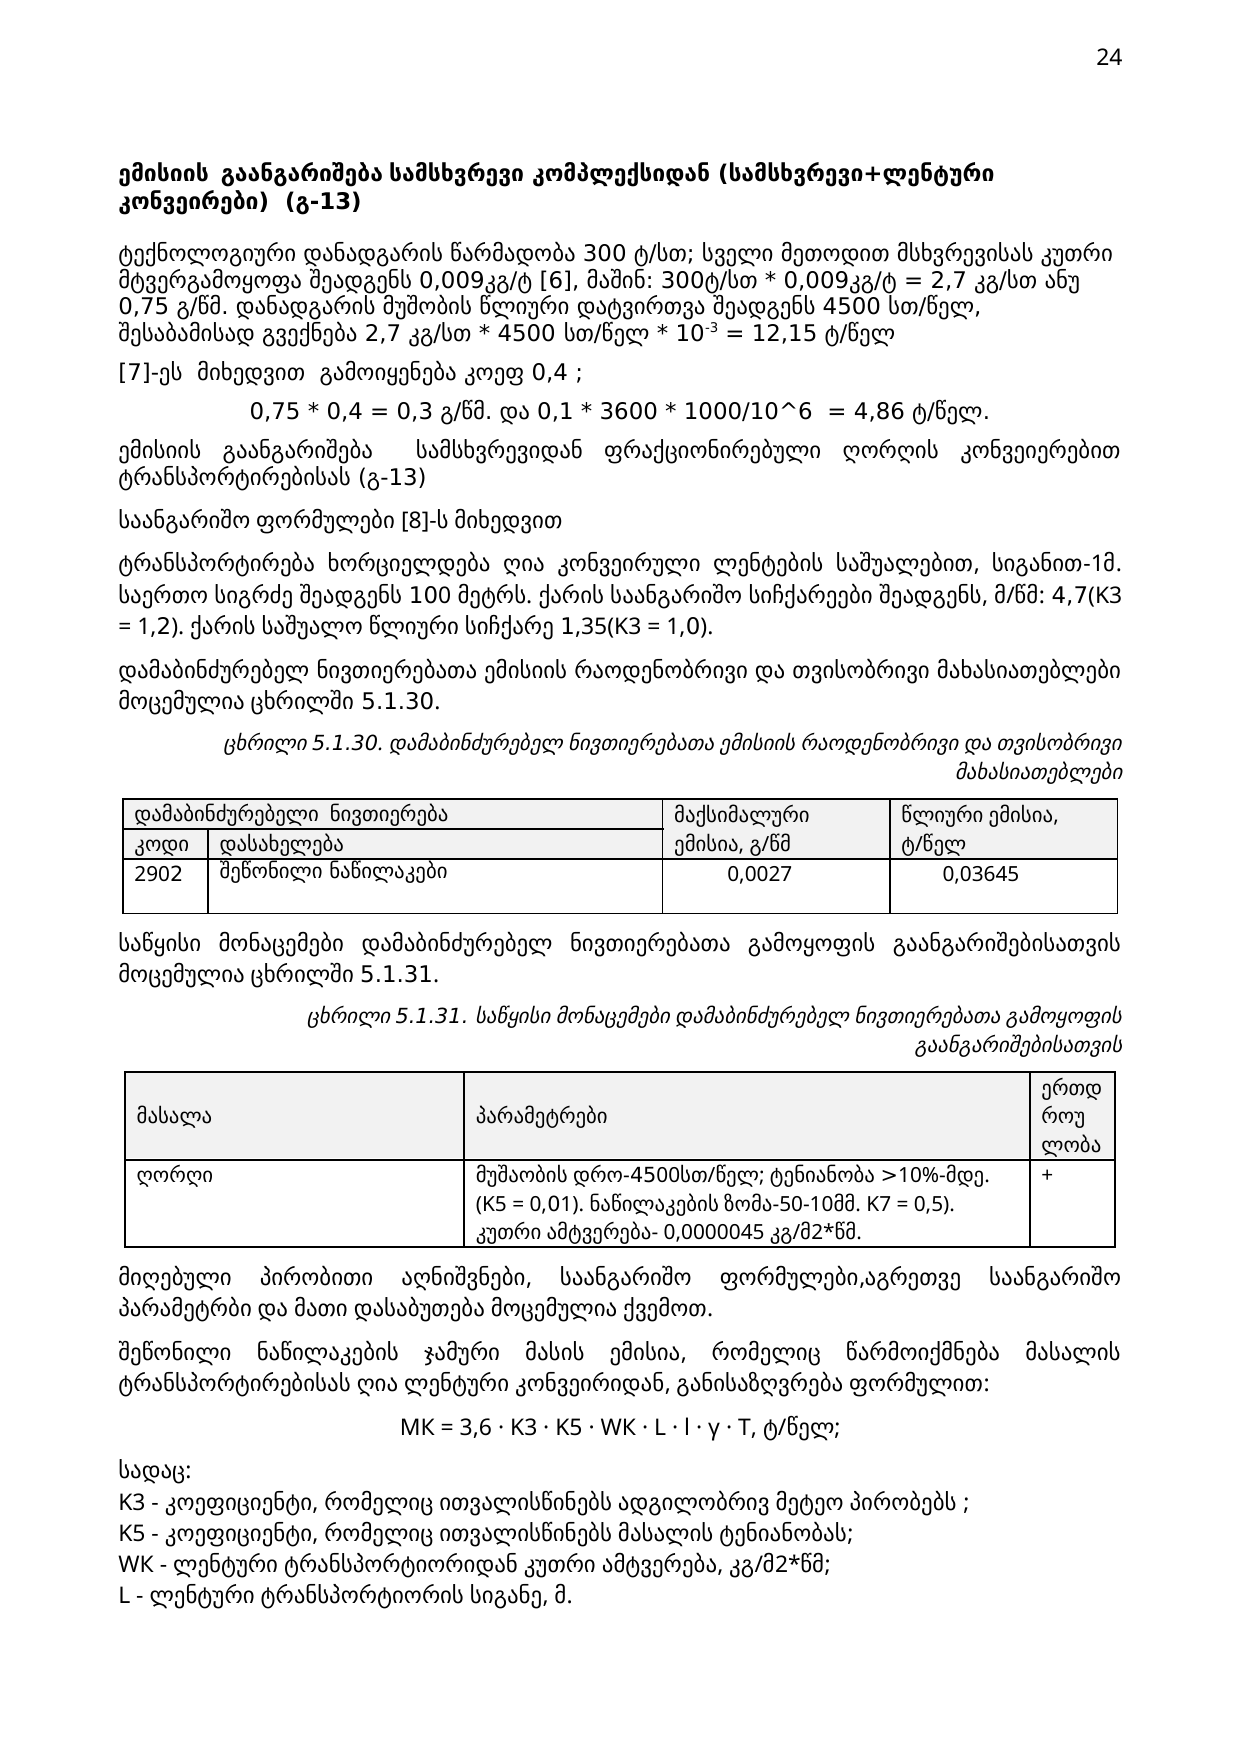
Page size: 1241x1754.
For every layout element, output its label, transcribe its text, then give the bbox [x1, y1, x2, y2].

text WК - ლენტური ტრანსპორტიორიდან კუთრი ამტვერება, კგ/მ2*წმ; [118, 1548, 1122, 1579]
text 0,75 * 0,4 = 0,3 გ/წმ. და 0,1 * 3600 * 1000/10^6 = 4,86 ტ/წელ. [118, 398, 1122, 425]
table_cell დასახელება [209, 830, 662, 858]
table_cell 0,0027 [663, 860, 889, 913]
table_cell მუშაობის დრო-4500სთ/წელ; ტენიანობა >10%-მდე. (K5 = 0,01). ნაწილაკების ზომა-50-10მმ. K7 = 0,5). კუთრი ამტვერება- 0,0000045 კგ/მ2*წმ. [465, 1161, 1029, 1246]
text ტექნოლოგიური დანადგარის წარმადობა 300 ტ/სთ; სველი მეთოდით მსხვრევისას კუთრი მტვერგამოყოფა შეადგენს 0,009კგ/ტ [6], მაშინ: 300ტ/სთ * 0,009კგ/ტ = 2,7 კგ/სთ ანუ 0,75 გ/წმ. დანადგარის მუშობის წლიური დატვირთვა შეადგენს 4500 სთ/წელ, შესაბამისად გვექნება 2,7 კგ/სთ * 4500 სთ/წელ * 10-3 = 12,15 ტ/წელ [118, 240, 1122, 347]
text [7]-ეს მიხედვით გამოიყენება კოეფ 0,4 ; [118, 359, 1122, 386]
text МК = 3,6 · K3 · K5 · WК · L · l · γ · T, ტ/წელ; [118, 1410, 1122, 1442]
table_cell + [1031, 1161, 1114, 1246]
text საწყისი მონაცემები დამაბინძურებელ ნივთიერებათა გამოყოფის გაანგარიშებისათვის მოცემულია ცხრილში 5.1.31. [118, 927, 1122, 989]
table_cell 0,03645 [891, 860, 1117, 913]
table_header მაქსიმალური ემისია, გ/წმ [663, 800, 889, 858]
table_header ერთდროულობა [1031, 1073, 1114, 1158]
table_cell კოდი [124, 830, 207, 858]
table_header დამაბინძურებელი ნივთიერება [124, 800, 662, 828]
table_cell 2902 [124, 860, 207, 913]
text შეწონილი ნაწილაკების ჯამური მასის ემისია, რომელიც წარმოიქმნება მასალის ტრანსპორტირებისას ღია ლენტური კონვეირიდან, განისაზღვრება ფორმულით: [118, 1335, 1122, 1398]
text ემისიის გაანგარიშება სამსხვრევიდან ფრაქციონირებული ღორღის კონვეიერებით ტრანსპორტირებისას (გ-13) [118, 438, 1122, 491]
text ტრანსპორტირება ხორციელდება ღია კონვეირული ლენტების საშუალებით, სიგანით-1მ. საერთო სიგრძე შეადგენს 100 მეტრს. ქარის საანგარიშო სიჩქარეები შეადგენს, მ/წმ: 4,7(K3 = 1,2). ქარის საშუალო წლიური სიჩქარე 1,35(K3 = 1,0). [118, 547, 1122, 641]
table_header პარამეტრები [465, 1073, 1029, 1158]
text საანგარიშო ფორმულები [8]-ს მიხედვით [118, 503, 1122, 535]
text დამაბინძურებელ ნივთიერებათა ემისიის რაოდენობრივი და თვისობრივი მახასიათებლები მოცემულია ცხრილში 5.1.30. [118, 653, 1122, 716]
table_header წლიური ემისია, ტ/წელ [891, 800, 1117, 858]
text L - ლენტური ტრანსპორტიორის სიგანე, მ. [118, 1579, 1122, 1610]
text ცხრილი 5.1.31. საწყისი მონაცემები დამაბინძურებელ ნივთიერებათა გამოყოფის გაანგარიშებისათვის [118, 1002, 1122, 1058]
table_cell ღორღი [126, 1161, 463, 1246]
text ემისიის გაანგარიშება სამსხვრევი კომპლექსიდან (სამსხვრევი+ლენტური კონვეირები) (გ-13) [118, 157, 1122, 215]
text სადაც: [118, 1454, 1122, 1485]
text K3 - კოეფიციენტი, რომელიც ითვალისწინებს ადგილობრივ მეტეო პირობებს ; [118, 1485, 1122, 1517]
text ცხრილი 5.1.30. დამაბინძურებელ ნივთიერებათა ემისიის რაოდენობრივი და თვისობრივი მახასიათებლები [118, 728, 1122, 785]
text მიღებული პირობითი აღნიშვნები, საანგარიშო ფორმულები,აგრეთვე საანგარიშო პარამეტრბი და მათი დასაბუთება მოცემულია ქვემოთ. [118, 1260, 1122, 1323]
text K5 - კოეფიციენტი, რომელიც ითვალისწინებს მასალის ტენიანობას; [118, 1517, 1122, 1548]
table_cell შეწონილი ნაწილაკები [209, 860, 662, 913]
table_header მასალა [126, 1073, 463, 1158]
